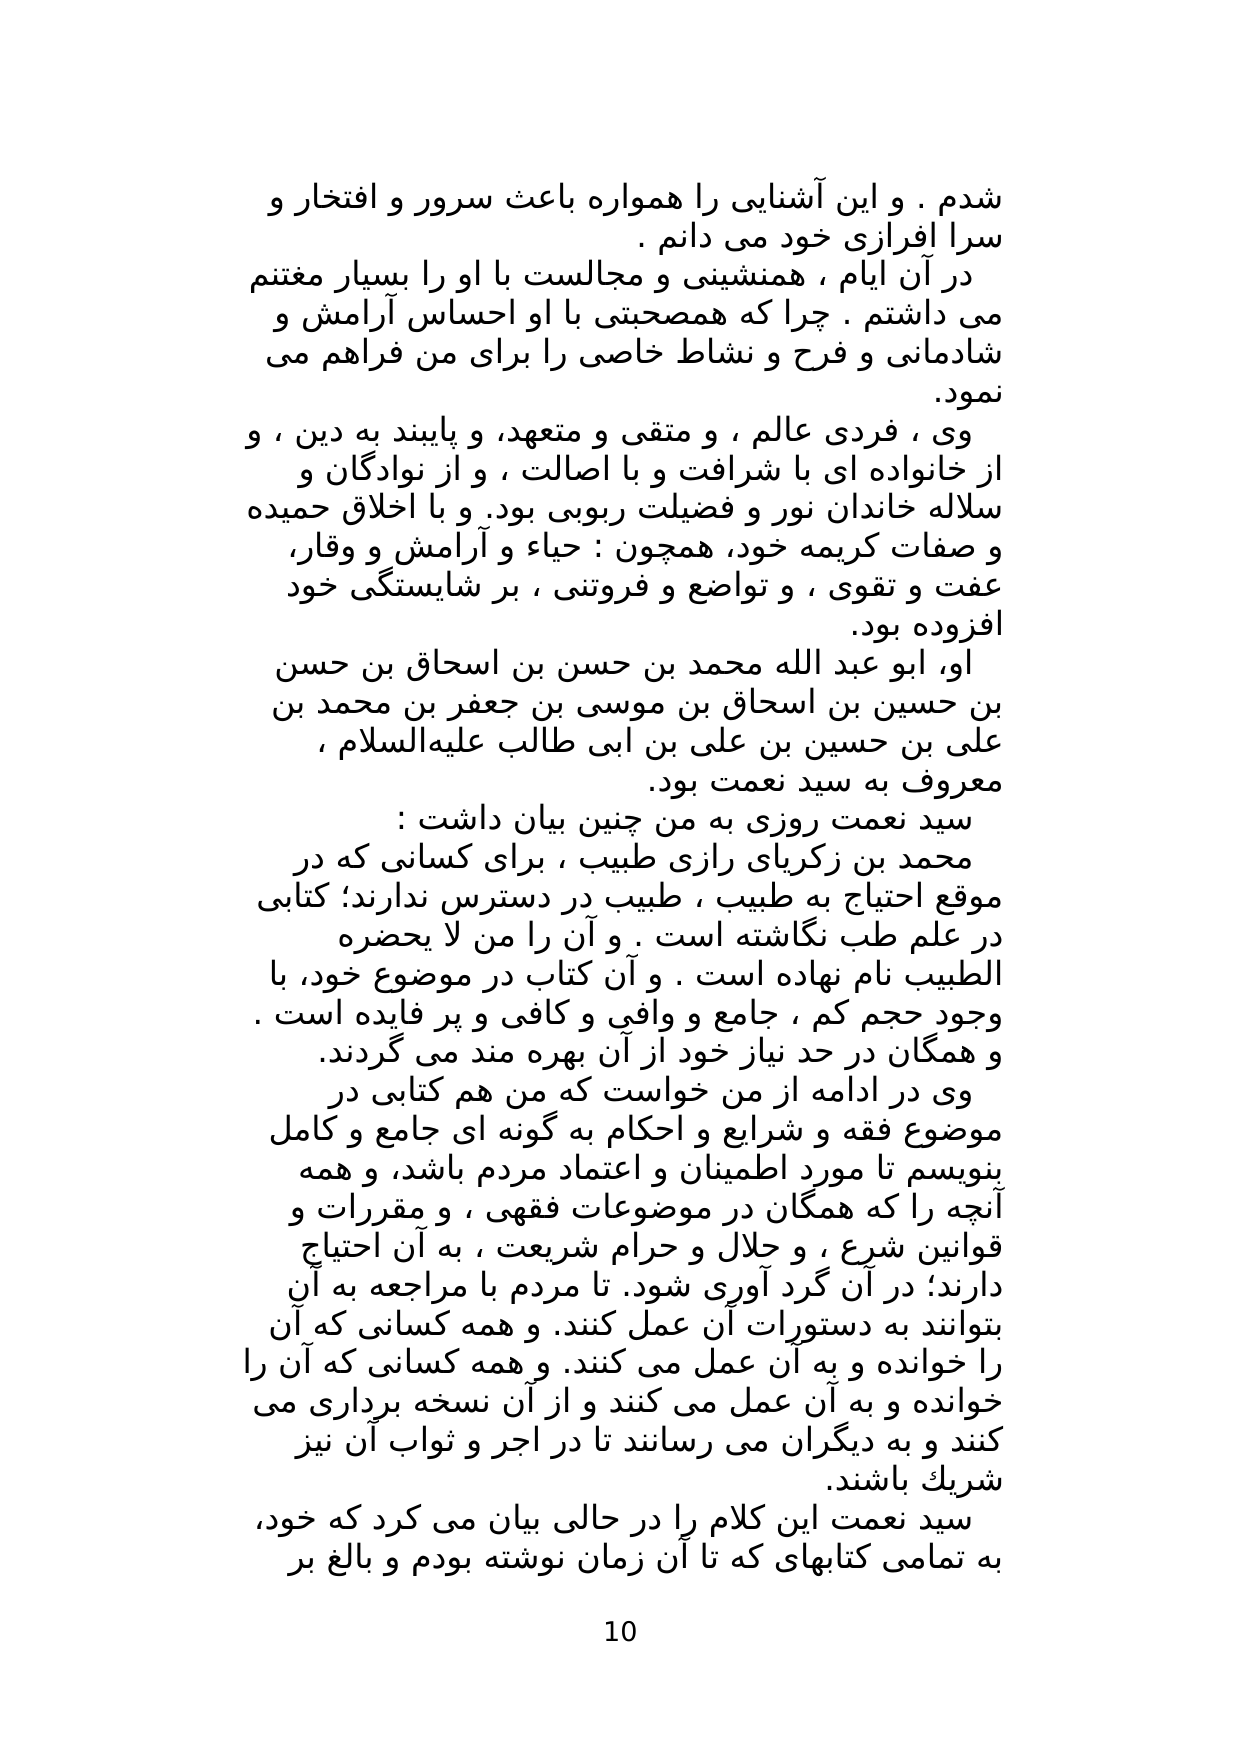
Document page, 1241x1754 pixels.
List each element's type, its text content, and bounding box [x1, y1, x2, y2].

text در آن ايام ، همنشينى و مجالست با او را بسيار مغتنم مى داشتم . چرا كه همصحبتى با او احساس آرامش و شادمانى و فرح و نشاط خاصى را براى من فراهم مى نمود. [236, 255, 1004, 410]
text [236, 177, 1004, 255]
text محمد بن زكرياى رازى طبيب ، براى كسانى كه در موقع احتياج به طبيب ، طبيب در دسترس ندارند؛ كتابى در علم طب نگاشته است . و آن را من لا يحضره الطبيب نام نهاده است . و آن كتاب در موضوع خود، با وجود حجم كم ، جامع و وافى و كافى و پر فايده است . و همگان در حد نياز خود از آن بهره مند مى گردند. [236, 838, 1004, 1071]
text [236, 1498, 1004, 1576]
text سيد نعمت روزى به من چنين بيان داشت : [236, 799, 1004, 838]
text وى در ادامه از من خواست كه من هم كتابى در موضوع فقه و شرايع و احكام به گونه اى جامع و كامل بنويسم تا مورد اطمينان و اعتماد مردم باشد، و همه آنچه را كه همگان در موضوعات فقهى ، و مقررات و قوانين شرع ، و حلال و حرام شريعت ، به آن احتياج دارند؛ در آن گرد آورى شود. تا مردم با مراجعه به آن بتوانند به دستورات آن عمل كنند. و همه كسانى كه آن را خوانده و به آن عمل مى كنند. و همه كسانى كه آن را خوانده و به آن عمل مى كنند و از آن نسخه بردارى مى كنند و به ديگران مى رسانند تا در اجر و ثواب آن نيز شريك باشند. [236, 1071, 1004, 1498]
text او، ابو عبد الله محمد بن حسن بن اسحاق بن حسن بن حسين بن اسحاق بن موسى بن جعفر بن محمد بن على بن حسين بن على بن ابى طالب عليه‌السلام ، معروف به سيد نعمت بود. [236, 643, 1004, 799]
text وى ، فردى عالم ، و متقى و متعهد، و پايبند به دين ، و از خانواده اى با شرافت و با اصالت ، و از نوادگان و سلاله خاندان نور و فضيلت ربوبى بود. و با اخلاق حميده و صفات كريمه خود، همچون : حياء و آرامش و وقار، عفت و تقوى ، و تواضع و فروتنى ، بر شايستگى خود افزوده بود. [236, 410, 1004, 643]
